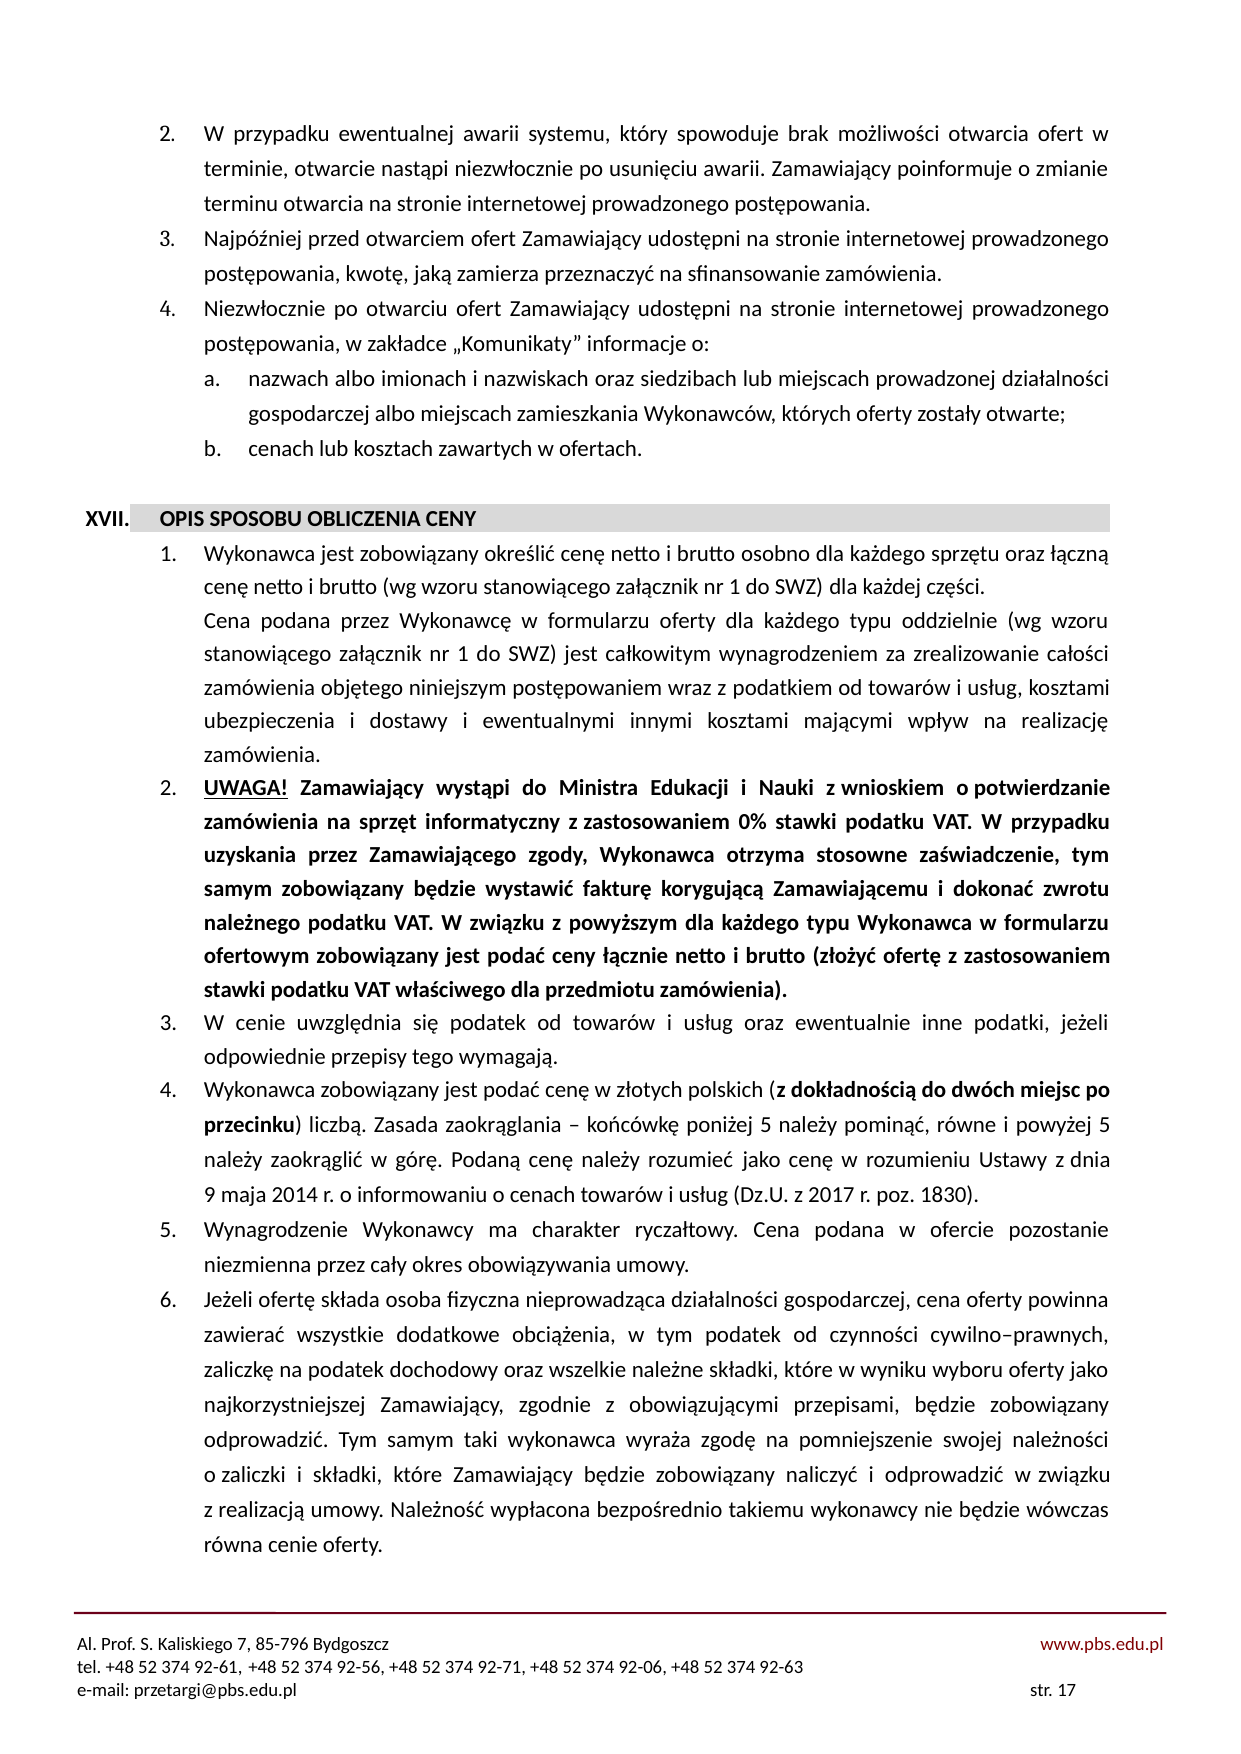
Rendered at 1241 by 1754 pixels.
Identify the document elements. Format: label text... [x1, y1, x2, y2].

list OPIS SPOSOBU OBLICZENIA CENY [130, 504, 1110, 532]
list Wykonawca jest zobowiązany określić cenę netto i brutto osobno dla każdego sprzętu oraz łączną cenę netto i brutto (wg wzoru stanowiącego załącznik nr 1 do SWZ) dla każdej części. [159, 539, 1110, 600]
list Niezwłocznie po otwarciu ofert Zamawiający udostępni na stronie internetowej prowadzonego postępowania, w zakładce „Komunikaty” informacje o: [159, 294, 1110, 357]
list nazwach albo imionach i nazwiskach oraz siedzibach lub miejscach prowadzonej działalności gospodarczej albo miejscach zamieszkania Wykonawców, których oferty zostały otwarte; [204, 364, 1110, 427]
list Wykonawca zobowiązany jest podać cenę w złotych polskich (z dokładnością do dwóch miejsc po przecinku) liczbą. Zasada zaokrąglania – końcówkę poniżej 5 należy pominąć, równe i powyżej 5 należy zaokrąglić w górę. Podaną cenę należy rozumieć jako cenę w rozumieniu Ustawy z dnia 9 maja 2014 r. o informowaniu o cenach towarów i usług (Dz.U. z 2017 r. poz. 1830). [159, 1075, 1110, 1208]
list W przypadku ewentualnej awarii systemu, który spowoduje brak możliwości otwarcia ofert w terminie, otwarcie nastąpi niezwłocznie po usunięciu awarii. Zamawiający poinformuje o zmianie terminu otwarcia na stronie internetowej prowadzonego postępowania. [159, 119, 1110, 217]
list UWAGA! Zamawiający wystąpi do Ministra Edukacji i Nauki z wnioskiem o potwierdzanie zamówienia na sprzęt informatyczny z zastosowaniem 0% stawki podatku VAT. W przypadku uzyskania przez Zamawiającego zgody, Wykonawca otrzyma stosowne zaświadczenie, tym samym zobowiązany będzie wystawić fakturę korygującą Zamawiającemu i dokonać zwrotu należnego podatku VAT. W związku z powyższym dla każdego typu Wykonawca w formularzu ofertowym zobowiązany jest podać ceny łącznie netto i brutto (złożyć ofertę z zastosowaniem stawki podatku VAT właściwego dla przedmiotu zamówienia). [159, 773, 1110, 1003]
text Cena podana przez Wykonawcę w formularzu oferty dla każdego typu oddzielnie (wg wzoru stanowiącego załącznik nr 1 do SWZ) jest całkowitym wynagrodzeniem za zrealizowanie całości zamówienia objętego niniejszym postępowaniem wraz z podatkiem od towarów i usług, kosztami ubezpieczenia i dostawy i ewentualnymi innymi kosztami mającymi wpływ na realizację zamówienia. [204, 606, 1110, 768]
list Wynagrodzenie Wykonawcy ma charakter ryczałtowy. Cena podana w ofercie pozostanie niezmienna przez cały okres obowiązywania umowy. [159, 1215, 1110, 1278]
list Jeżeli ofertę składa osoba fizyczna nieprowadząca działalności gospodarczej, cena oferty powinna zawierać wszystkie dodatkowe obciążenia, w tym podatek od czynności cywilno–prawnych, zaliczkę na podatek dochodowy oraz wszelkie należne składki, które w wyniku wyboru oferty jako najkorzystniejszej Zamawiający, zgodnie z obowiązującymi przepisami, będzie zobowiązany odprowadzić. Tym samym taki wykonawca wyraża zgodę na pomniejszenie swojej należności o zaliczki i składki, które Zamawiający będzie zobowiązany naliczyć i odprowadzić w związku z realizacją umowy. Należność wypłacona bezpośrednio takiemu wykonawcy nie będzie wówczas równa cenie oferty. [159, 1285, 1110, 1558]
list cenach lub kosztach zawartych w ofertach. [204, 434, 1110, 462]
list W cenie uwzględnia się podatek od towarów i usług oraz ewentualnie inne podatki, jeżeli odpowiednie przepisy tego wymagają. [159, 1008, 1110, 1070]
list Najpóźniej przed otwarciem ofert Zamawiający udostępni na stronie internetowej prowadzonego postępowania, kwotę, jaką zamierza przeznaczyć na sfinansowanie zamówienia. [159, 224, 1110, 287]
